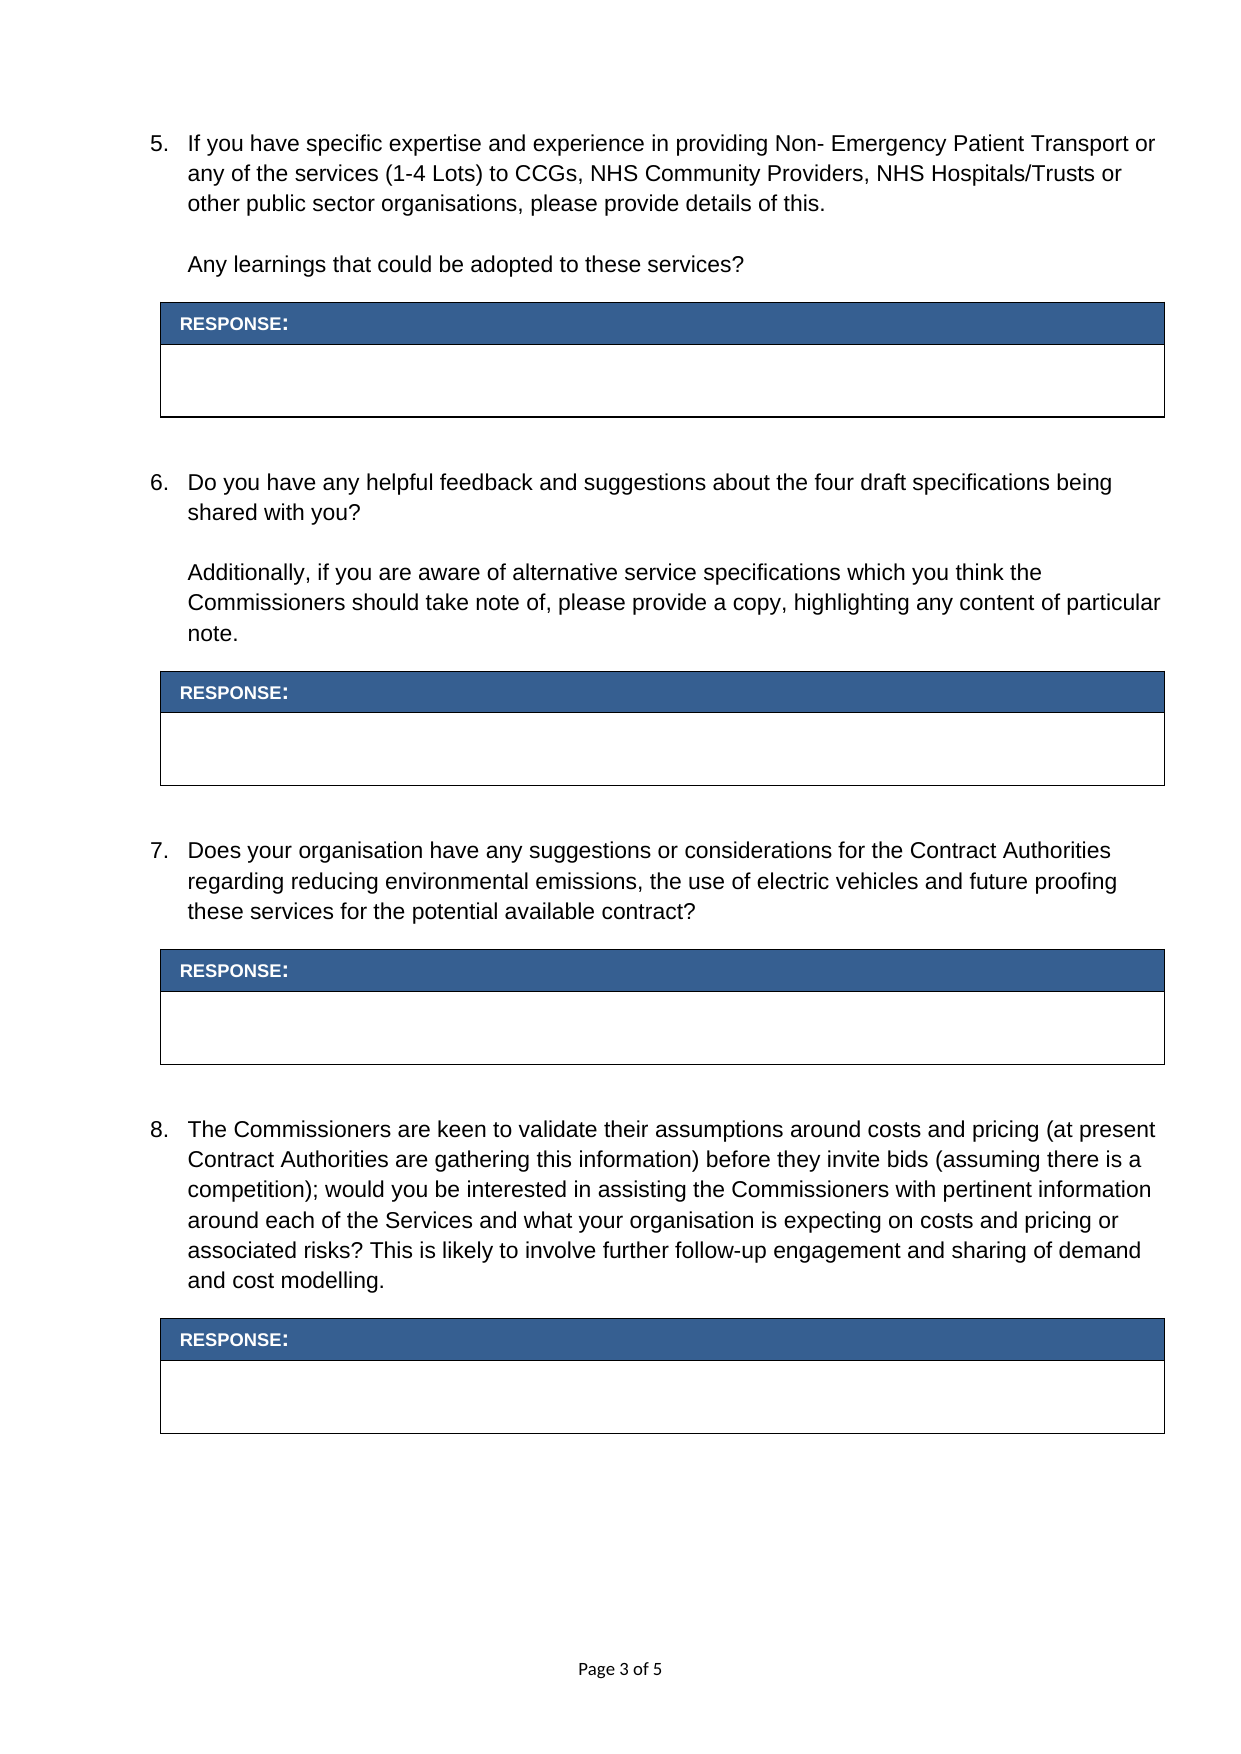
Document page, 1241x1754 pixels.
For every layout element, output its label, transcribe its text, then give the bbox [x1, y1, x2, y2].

table_cell [161, 992, 1164, 1064]
table_header response: [161, 950, 1164, 991]
table_cell [161, 1361, 1164, 1433]
table_header response: [161, 672, 1164, 712]
table_cell [161, 345, 1164, 416]
list Additionally, if you are aware of alternative service specifications which you think the Commissioners should take note of, please provide a copy, highlighting any content of particular note. [187, 559, 1165, 646]
list The Commissioners are keen to validate their assumptions around costs and pricing (at present Contract Authorities are gathering this information) before they invite bids (assuming there is a competition); would you be interested in assisting the Commissioners with pertinent information around each of the Services and what your organisation is expecting on costs and pricing or associated risks? This is likely to involve further follow-up engagement and sharing of demand and cost modelling. [150, 1116, 1165, 1293]
list If you have specific expertise and experience in providing Non- Emergency Patient Transport or any of the services (1-4 Lots) to CCGs, NHS Community Providers, NHS Hospitals/Trusts or other public sector organisations, please provide details of this. [150, 130, 1165, 217]
table_header response: [161, 303, 1164, 344]
list Do you have any helpful feedback and suggestions about the four draft specifications being shared with you? [150, 468, 1165, 525]
table_cell [161, 713, 1164, 785]
table_header response: [161, 1319, 1164, 1360]
list Any learnings that could be adopted to these services? [187, 251, 1165, 277]
list Does your organisation have any suggestions or considerations for the Contract Authorities regarding reducing environmental emissions, the use of electric vehicles and future proofing these services for the potential available contract? [150, 837, 1165, 924]
